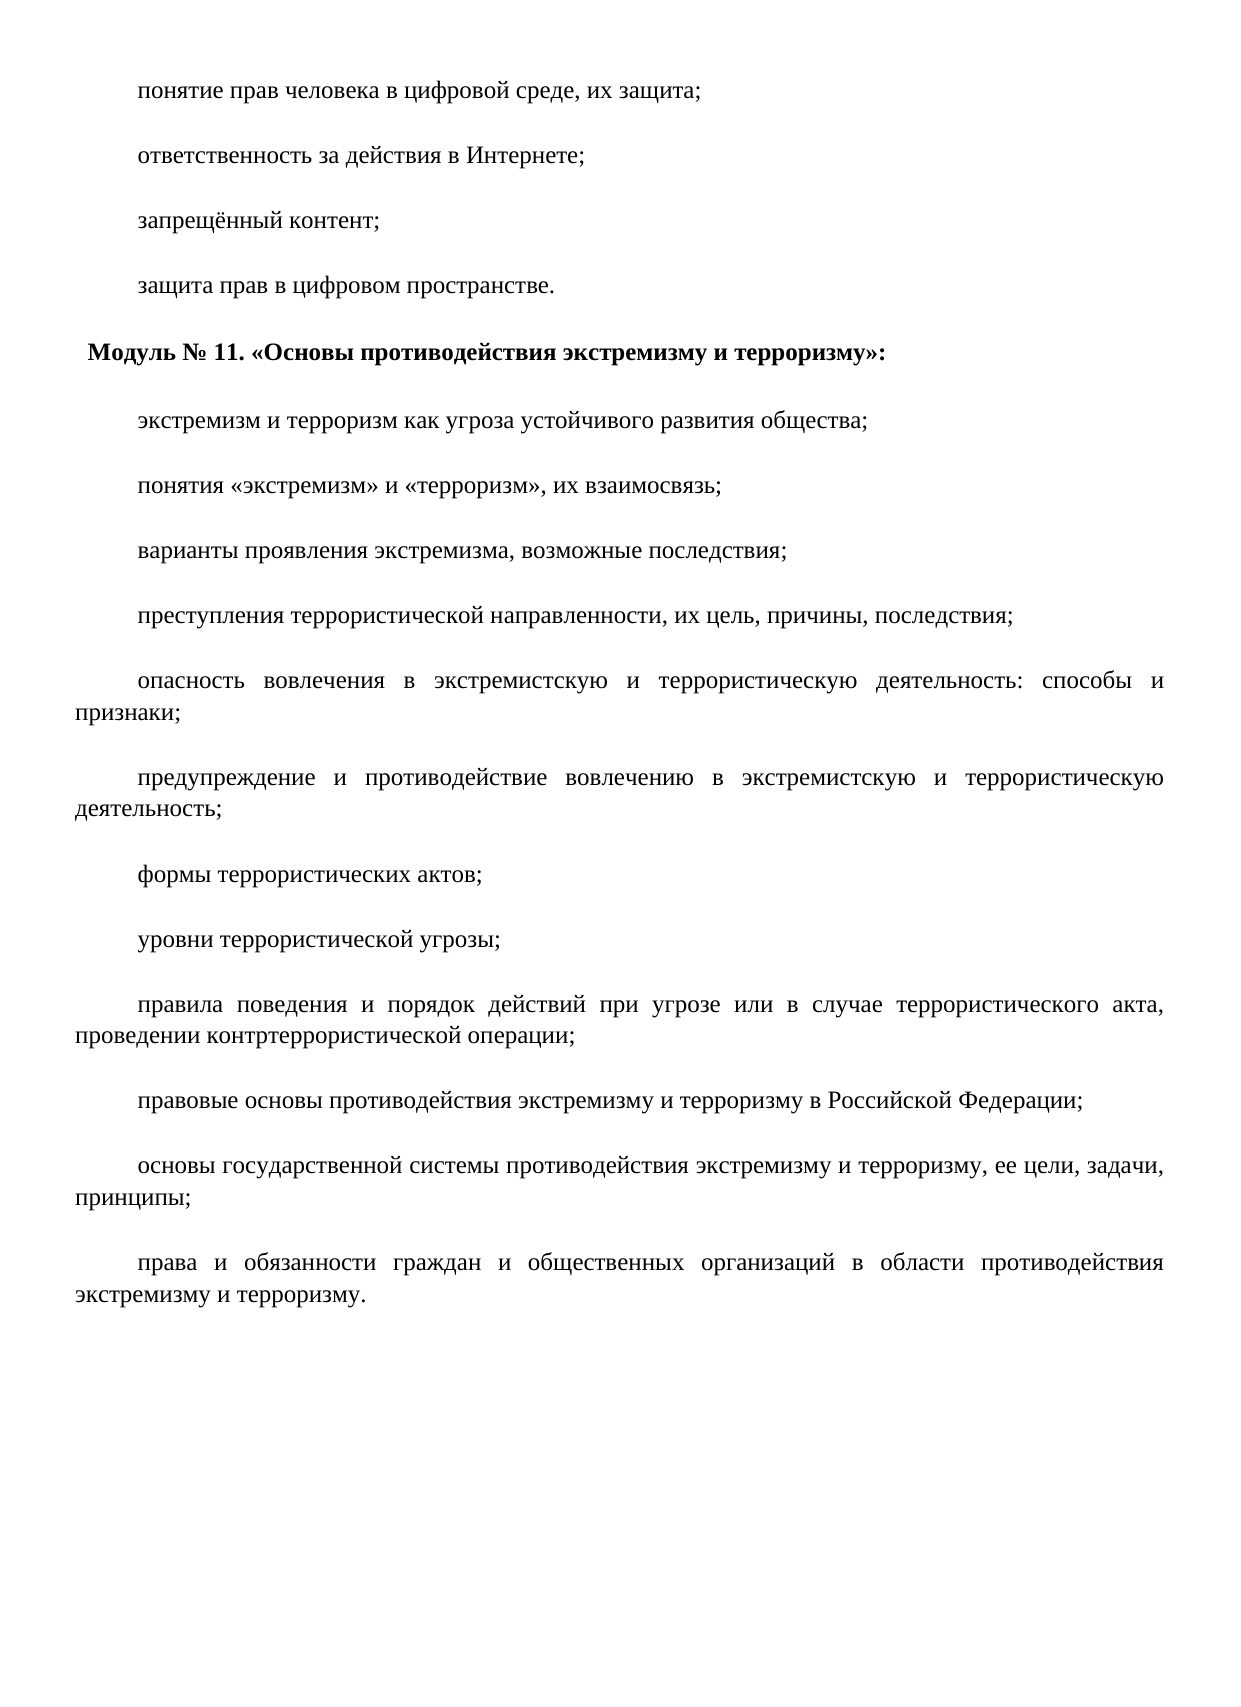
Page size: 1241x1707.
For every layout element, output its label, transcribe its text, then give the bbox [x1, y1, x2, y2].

text опасность вовлечения в экстремистскую и террористическую деятельность: способы и признаки; [75, 665, 1165, 726]
text права и обязанности граждан и общественных организаций в области противодействия экстремизму и терроризму. [75, 1247, 1165, 1308]
text Модуль № 11. «Основы противодействия экстремизму и терроризму»: [87, 337, 1165, 366]
text запрещённый контент; [75, 205, 1165, 234]
text правовые основы противодействия экстремизму и терроризму в Российской Федерации; [75, 1086, 1165, 1114]
text экстремизм и терроризм как угроза устойчивого развития общества; [75, 405, 1165, 434]
text уровни террористической угрозы; [75, 924, 1165, 952]
text правила поведения и порядок действий при угрозе или в случае террористического акта, проведении контртеррористической операции; [75, 989, 1165, 1049]
text ответственность за действия в Интернете; [75, 140, 1165, 169]
text варианты проявления экстремизма, возможные последствия; [75, 535, 1165, 564]
text предупреждение и противодействие вовлечению в экстремистскую и террористическую деятельность; [75, 762, 1165, 822]
text формы террористических актов; [75, 859, 1165, 887]
text понятие прав человека в цифровой среде, их защита; [75, 75, 1165, 104]
text защита прав в цифровом пространстве. [75, 270, 1165, 299]
text преступления террористической направленности, их цель, причины, последствия; [75, 600, 1165, 629]
text понятия «экстремизм» и «терроризм», их взаимосвязь; [75, 470, 1165, 499]
text основы государственной системы противодействия экстремизму и терроризму, ее цели, задачи, принципы; [75, 1151, 1165, 1211]
